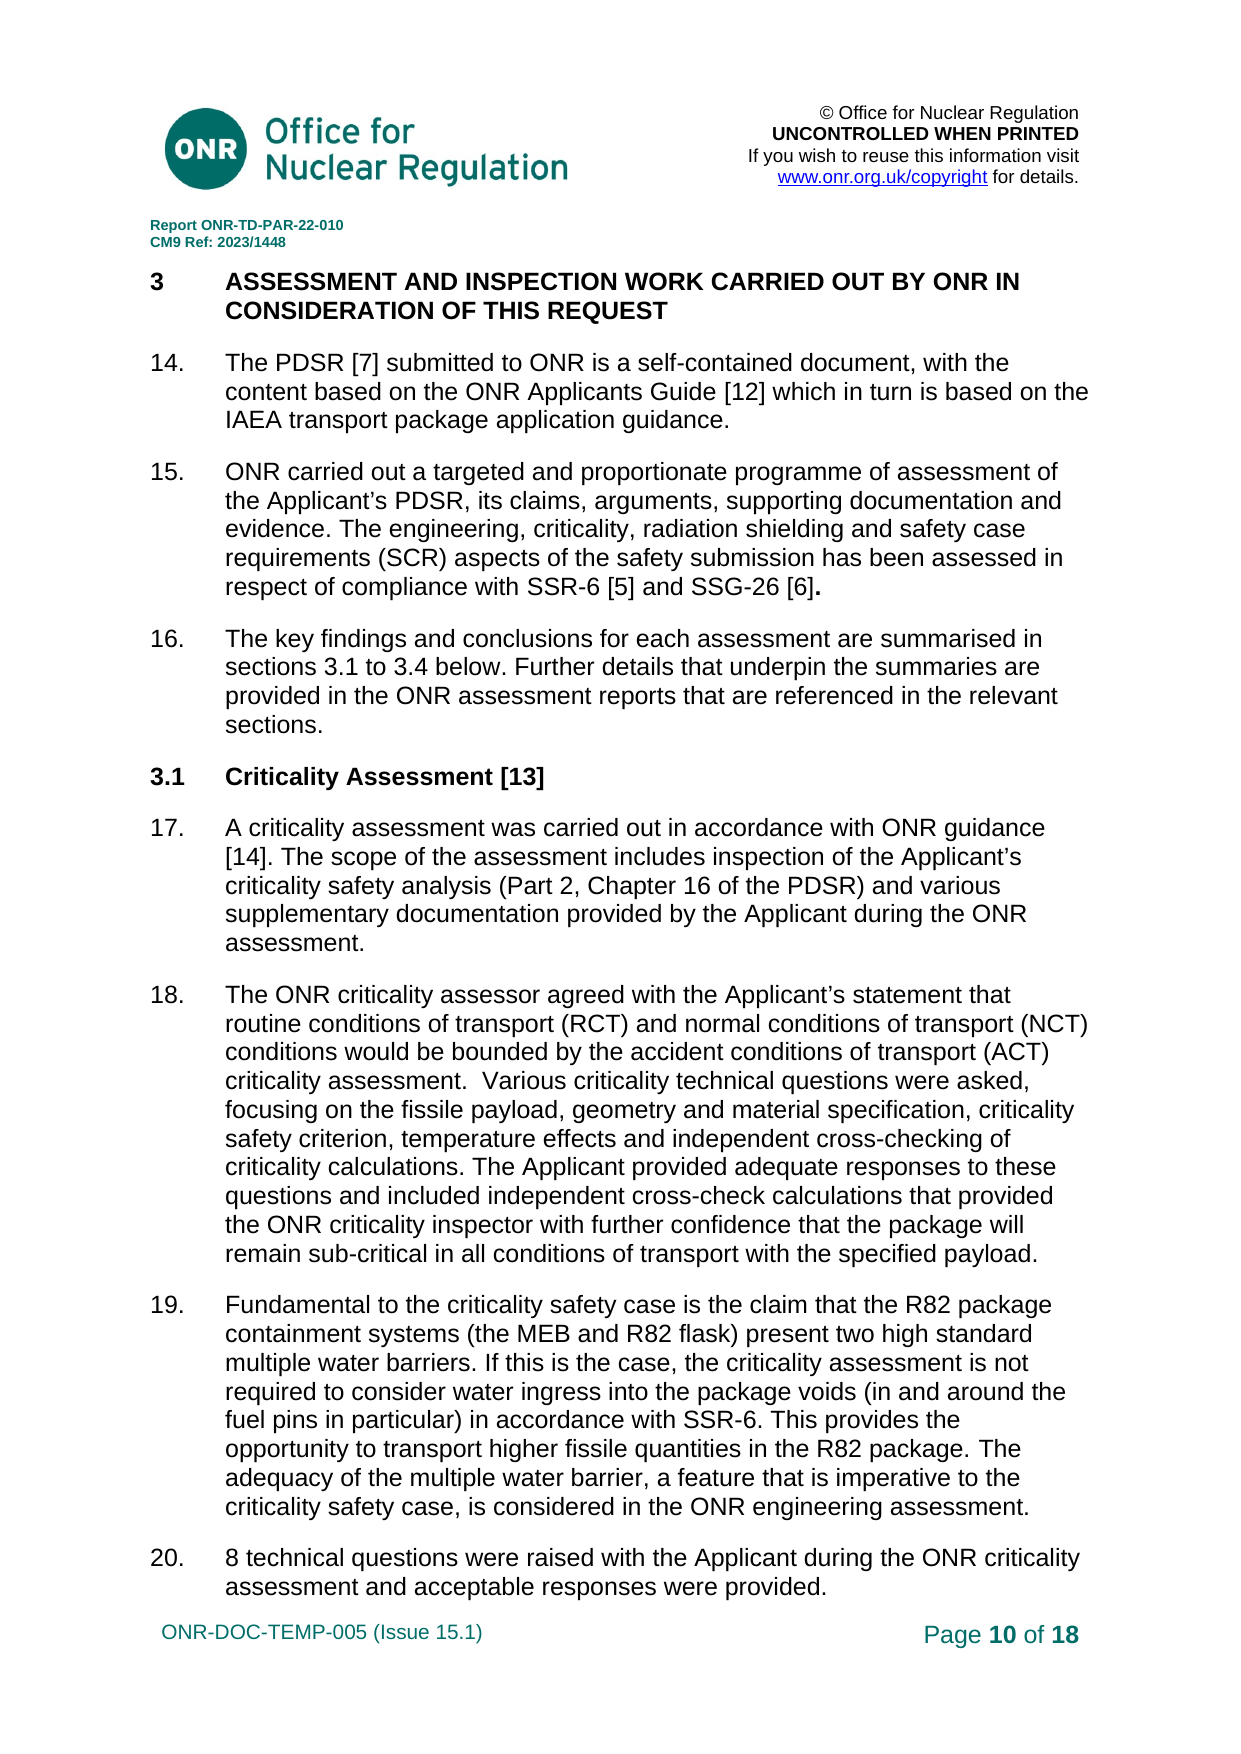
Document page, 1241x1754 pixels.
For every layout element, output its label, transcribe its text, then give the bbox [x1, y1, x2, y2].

picture [161, 103, 577, 192]
subtitle Criticality Assessment [150, 761, 1090, 790]
text Fundamental to the criticality safety case is the claim that the R82 package containment systems (the MEB and R82 flask) present two high standard multiple water barriers. If this is the case, the criticality assessment is not required to consider water ingress into the package voids (in and around the fuel pins in particular) in accordance with SSR-6. This provides the opportunity to transport higher fissile quantities in the R82 package. The adequacy of the multiple water barrier, a feature that is imperative to the criticality safety case, is considered in the ONR engineering assessment. [150, 1290, 1090, 1520]
text A criticality assessment was carried out in accordance with ONR guidance . The scope of the assessment includes inspection of the Applicant’s criticality safety analysis (Part 2, Chapter 16 of the PDSR) and various supplementary documentation provided by the Applicant during the ONR assessment. [150, 813, 1090, 957]
text The ONR criticality assessor agreed with the Applicant’s statement that routine conditions of transport (RCT) and normal conditions of transport (NCT) conditions would be bounded by the accident conditions of transport (ACT) criticality assessment. Various criticality technical questions were asked, focusing on the fissile payload, geometry and material specification, criticality safety criterion, temperature effects and independent cross-checking of criticality calculations. The Applicant provided adequate responses to these questions and included independent cross-check calculations that provided the ONR criticality inspector with further confidence that the package will remain sub-critical in all conditions of transport with the specified payload. [150, 980, 1090, 1267]
text The PDSR submitted to ONR is a self-contained document, with the content based on the ONR Applicants Guide which in turn is based on the IAEA transport package application guidance. [150, 348, 1090, 434]
subtitle ASSESSMENT AND INSPECTION WORK CARRIED OUT BY ONR IN CONSIDERATION OF THIS REQUEST [150, 267, 1090, 325]
text ONR carried out a targeted and proportionate programme of assessment of the Applicant’s PDSR, its claims, arguments, supporting documentation and evidence. The engineering, criticality, radiation shielding and safety case requirements (SCR) aspects of the safety submission has been assessed in respect of compliance with SSR-6 and SSG-26. [150, 457, 1090, 601]
text The key findings and conclusions for each assessment are summarised in sections 3.1 to 3.4 below. Further details that underpin the summaries are provided in the ONR assessment reports that are referenced in the relevant sections. [150, 623, 1090, 738]
text 8 technical questions were raised with the Applicant during the ONR criticality assessment and acceptable responses were provided. [150, 1543, 1090, 1601]
